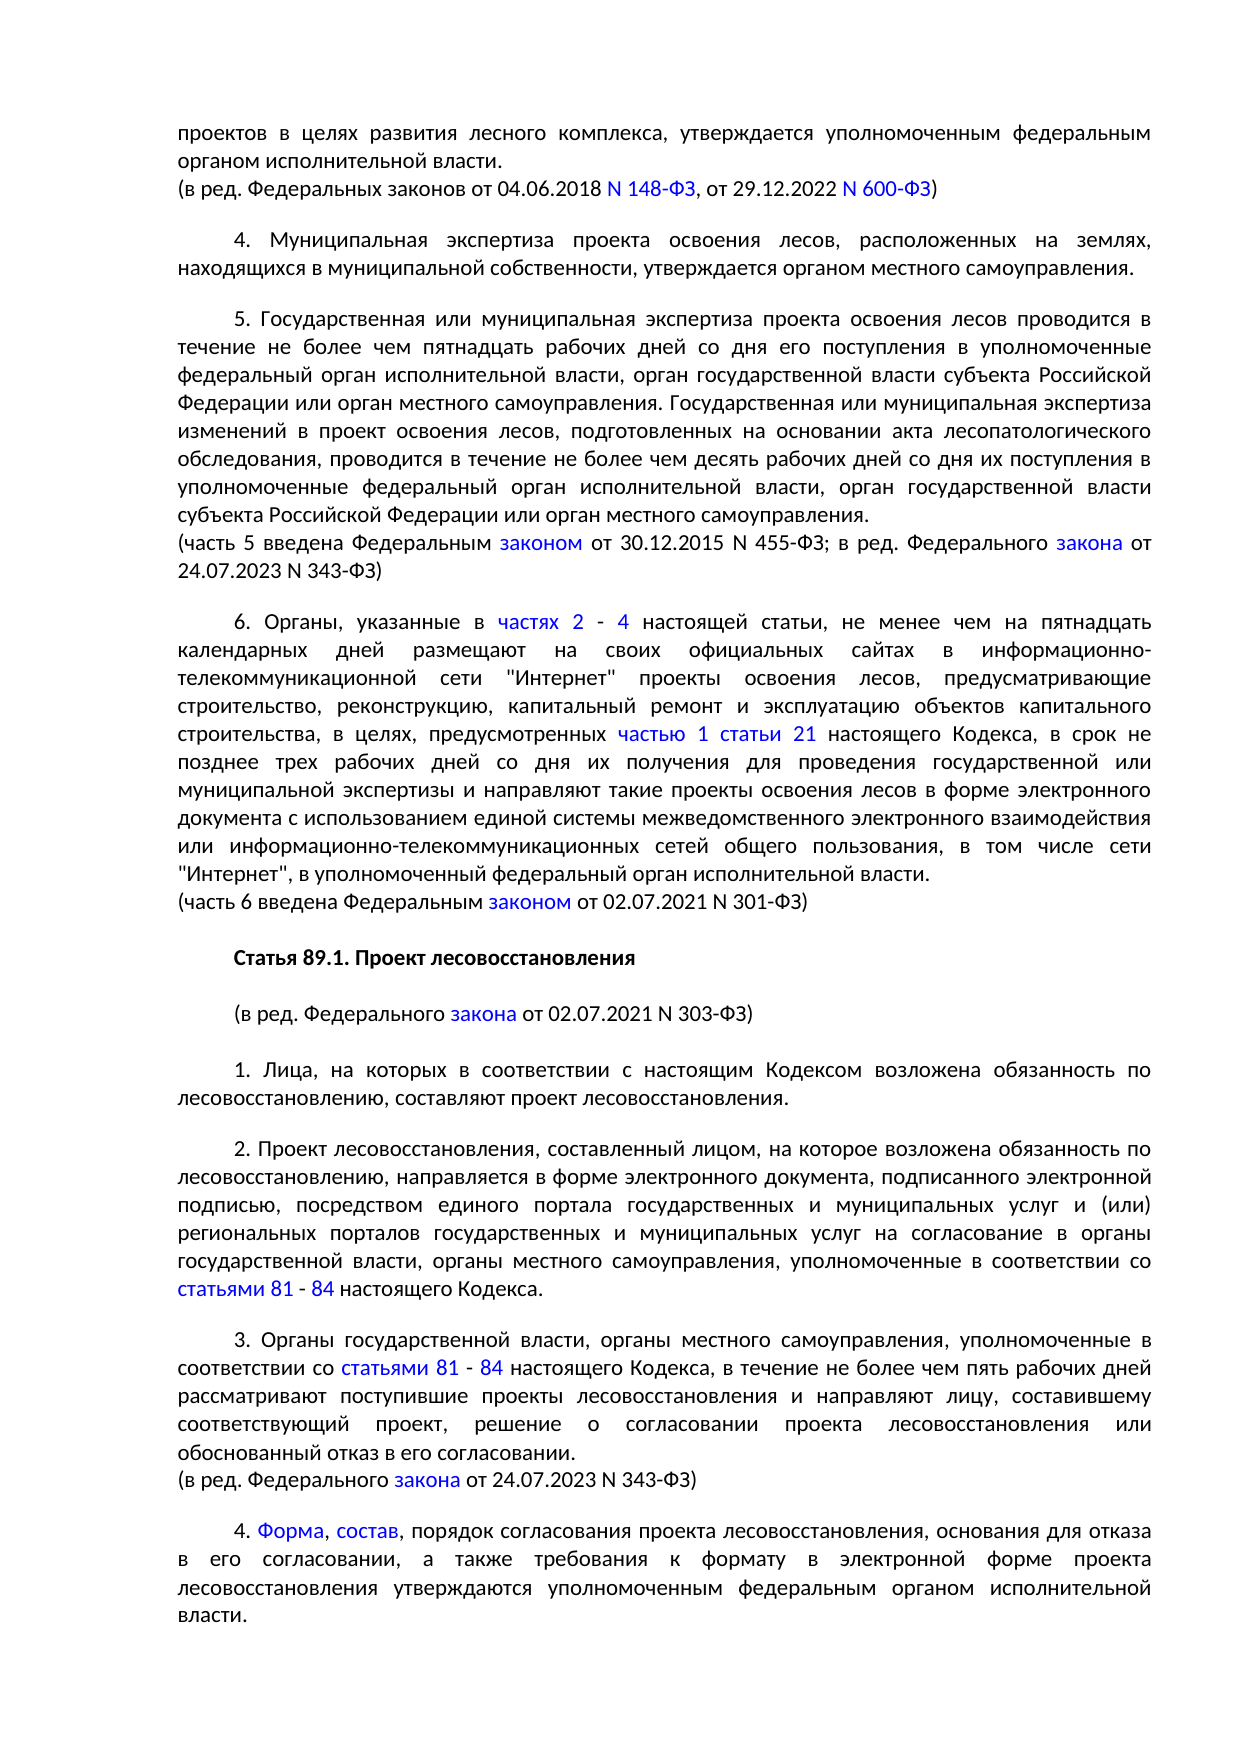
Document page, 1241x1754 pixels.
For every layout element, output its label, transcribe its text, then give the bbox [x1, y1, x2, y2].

text 5. Государственная или муниципальная экспертиза проекта освоения лесов проводится в течение не более чем пятнадцать рабочих дней со дня его поступления в уполномоченные федеральный орган исполнительной власти, орган государственной власти субъекта Российской Федерации или орган местного самоуправления. Государственная или муниципальная экспертиза изменений в проект освоения лесов, подготовленных на основании акта лесопатологического обследования, проводится в течение не более чем десять рабочих дней со дня их поступления в уполномоченные федеральный орган исполнительной власти, орган государственной власти субъекта Российской Федерации или орган местного самоуправления. [177, 304, 1152, 528]
text 1. Лица, на которых в соответствии с настоящим Кодексом возложена обязанность по лесовосстановлению, составляют проект лесовосстановления. [177, 1056, 1152, 1112]
text 6. Органы, указанные в частях 2 - 4 настоящей статьи, не менее чем на пятнадцать календарных дней размещают на своих официальных сайтах в информационно-телекоммуникационной сети "Интернет" проекты освоения лесов, предусматривающие строительство, реконструкцию, капитальный ремонт и эксплуатацию объектов капитального строительства, в целях, предусмотренных частью 1 статьи 21 настоящего Кодекса, в срок не позднее трех рабочих дней со дня их получения для проведения государственной или муниципальной экспертизы и направляют такие проекты освоения лесов в форме электронного документа с использованием единой системы межведомственного электронного взаимодействия или информационно-телекоммуникационных сетей общего пользования, в том числе сети "Интернет", в уполномоченный федеральный орган исполнительной власти. [177, 607, 1152, 887]
text 4. Форма, состав, порядок согласования проекта лесовосстановления, основания для отказа в его согласовании, а также требования к формату в электронной форме проекта лесовосстановления утверждаются уполномоченным федеральным органом исполнительной власти. [177, 1517, 1152, 1629]
text (в ред. Федеральных законов от 04.06.2018 N 148-ФЗ, от 29.12.2022 N 600-ФЗ) [177, 174, 1152, 202]
text (в ред. Федерального закона от 02.07.2021 N 303-ФЗ) [177, 999, 1152, 1027]
text 3. Органы государственной власти, органы местного самоуправления, уполномоченные в соответствии со статьями 81 - 84 настоящего Кодекса, в течение не более чем пять рабочих дней рассматривают поступившие проекты лесовосстановления и направляют лицу, составившему соответствующий проект, решение о согласовании проекта лесовосстановления или обоснованный отказ в его согласовании. [177, 1326, 1152, 1466]
text 4. Муниципальная экспертиза проекта освоения лесов, расположенных на землях, находящихся в муниципальной собственности, утверждается органом местного самоуправления. [177, 225, 1152, 281]
text (в ред. Федерального закона от 24.07.2023 N 343-ФЗ) [177, 1466, 1152, 1494]
text 2. Проект лесовосстановления, составленный лицом, на которое возложена обязанность по лесовосстановлению, направляется в форме электронного документа, подписанного электронной подписью, посредством единого портала государственных и муниципальных услуг и (или) региональных порталов государственных и муниципальных услуг на согласование в органы государственной власти, органы местного самоуправления, уполномоченные в соответствии со статьями 81 - 84 настоящего Кодекса. [177, 1134, 1152, 1303]
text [177, 118, 1152, 174]
text (часть 5 введена Федеральным законом от 30.12.2015 N 455-ФЗ; в ред. Федерального закона от 24.07.2023 N 343-ФЗ) [177, 528, 1152, 584]
title Статья 89.1. Проект лесовосстановления [177, 943, 1152, 971]
text (часть 6 введена Федеральным законом от 02.07.2021 N 301-ФЗ) [177, 887, 1152, 915]
